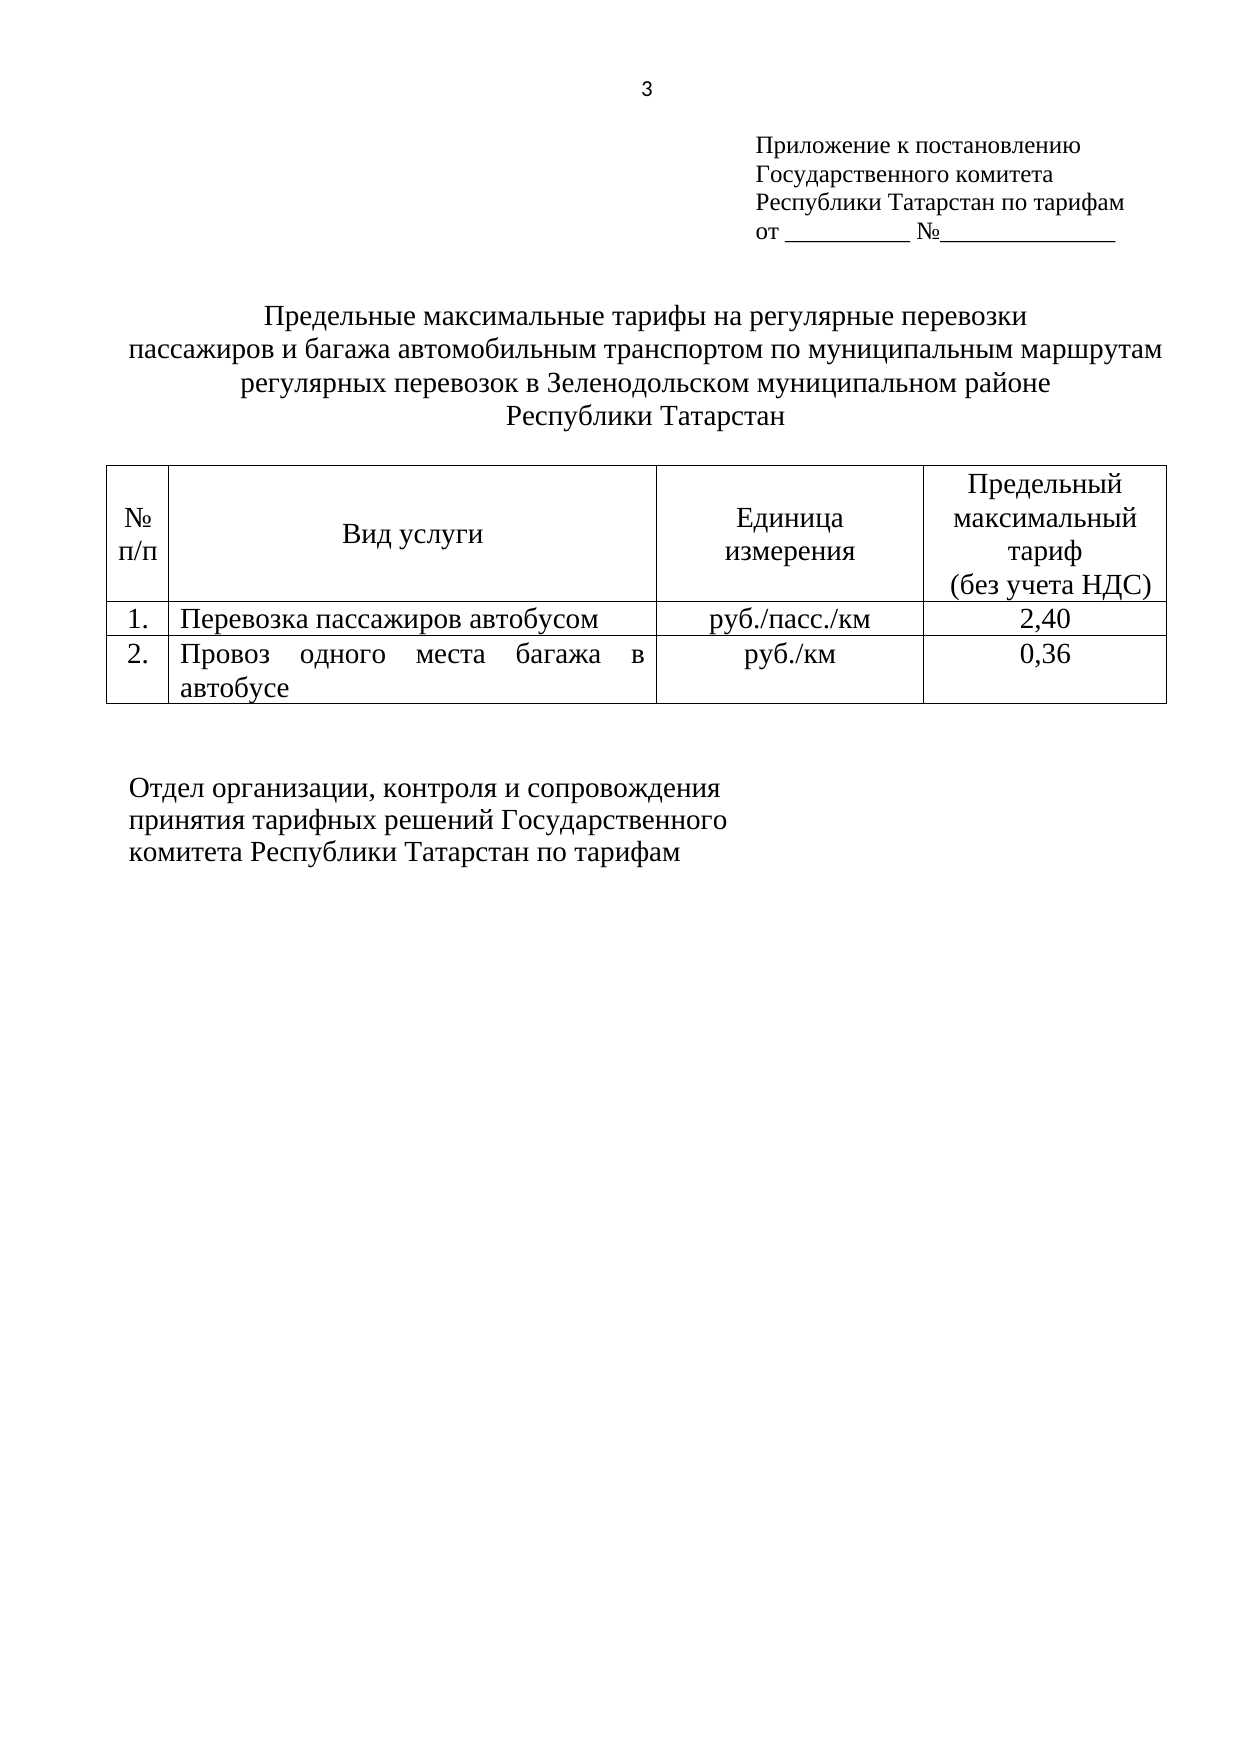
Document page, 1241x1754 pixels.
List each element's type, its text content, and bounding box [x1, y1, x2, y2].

text Республики Татарстан [118, 398, 1173, 432]
table_cell руб./км [657, 636, 923, 703]
text от __________ №______________ [755, 216, 1181, 245]
table_cell Провоз одного места багажа в автобусе [169, 636, 656, 703]
table_header Предельный максимальный тариф (без учета НДС) [924, 466, 1166, 601]
table_cell 2,40 [924, 602, 1166, 635]
text Предельные максимальные тарифы на регулярные перевозки [118, 298, 1173, 331]
table_cell 1. [107, 602, 168, 635]
table_header Единица измерения [657, 466, 923, 601]
table_cell руб./пасс./км [657, 602, 923, 635]
table_header № п/п [107, 466, 168, 601]
table_cell 0,36 [924, 636, 1166, 703]
table_header Отдел организации, контроля и сопровождения принятия тарифных решений Государственного комитета Республики Татарстан по тарифам [107, 771, 827, 902]
table_header Вид услуги [169, 466, 656, 601]
table_cell 2. [107, 636, 168, 703]
text пассажиров и багажа автомобильным транспортом по муниципальным маршрутам регулярных перевозок в Зеленодольском муниципальном районе [118, 331, 1173, 398]
text Приложение к постановлению [755, 130, 1181, 159]
text Государственного комитета Республики Татарстан по тарифам [755, 159, 1181, 216]
table_cell Перевозка пассажиров автобусом [169, 602, 656, 635]
